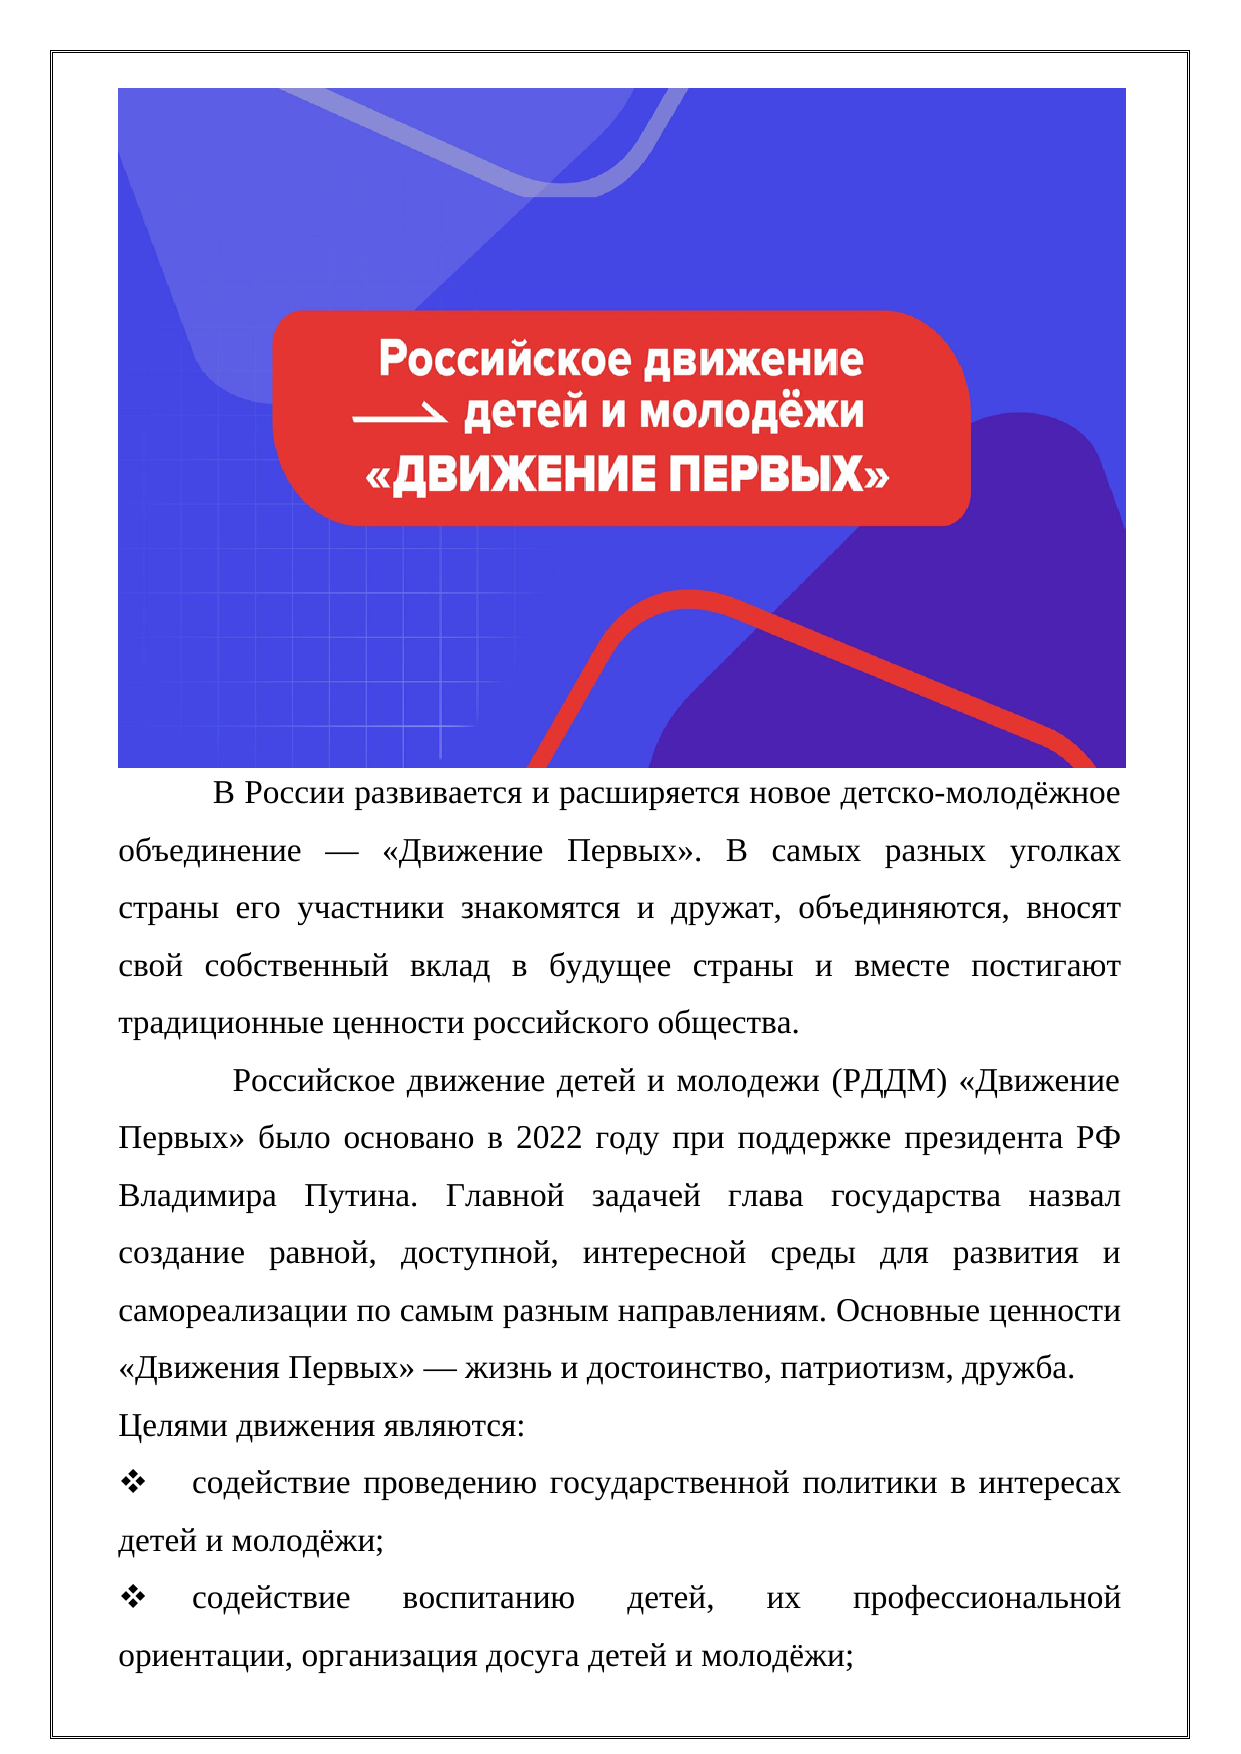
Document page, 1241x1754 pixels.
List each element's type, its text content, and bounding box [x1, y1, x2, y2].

picture [118, 88, 1126, 768]
text Целями движения являются: [118, 1405, 1122, 1443]
text Российское движение детей и молодежи (РДДМ) «Движение Первых» было основано в 2022 году при поддержке президента РФ Владимира Путина. Главной задачей глава государства назвал создание равной, доступной, интересной среды для развития и самореализации по самым разным направлениям. Основные ценности «Движения Первых» — жизнь и достоинство, патриотизм, дружба. [118, 1060, 1122, 1386]
text В России развивается и расширяется новое детско-молодёжное объединение — «Движение Первых». В самых разных уголках страны его участники знакомятся и дружат, объединяются, вносят свой собственный вклад в будущее страны и вместе постигают традиционные ценности российского общества. [118, 772, 1122, 1041]
list содействие воспитанию детей, их профессиональной ориентации, организация досуга детей и молодёжи; [118, 1577, 1122, 1673]
list содействие проведению государственной политики в интересах детей и молодёжи; [118, 1462, 1122, 1558]
